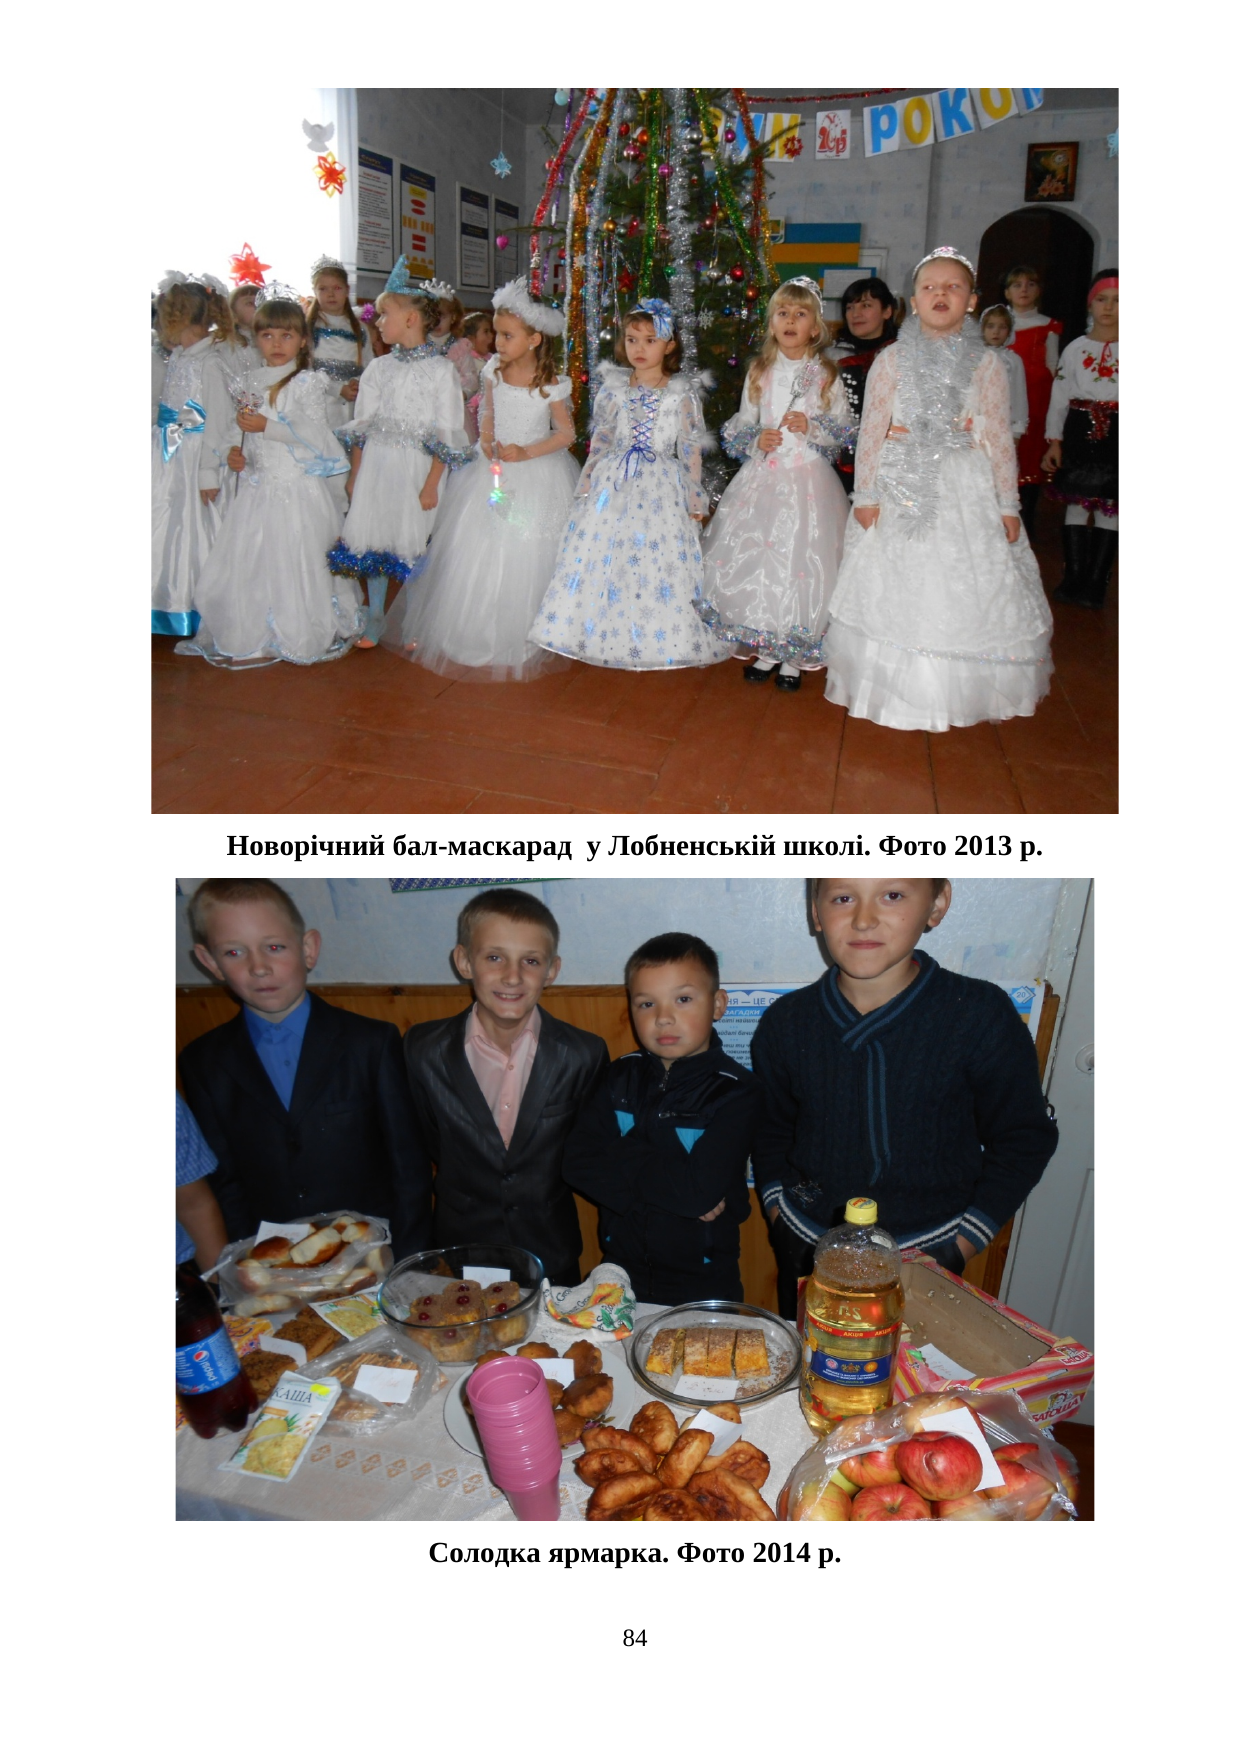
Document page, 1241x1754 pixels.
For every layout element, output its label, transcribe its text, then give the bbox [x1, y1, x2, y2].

text Новорічний бал-маскарад у Лобненській школі. Фото 2013 р. [118, 828, 1152, 862]
text Солодка ярмарка. Фото 2014 р. [118, 1535, 1152, 1569]
picture [175, 878, 1095, 1521]
picture [151, 88, 1119, 814]
